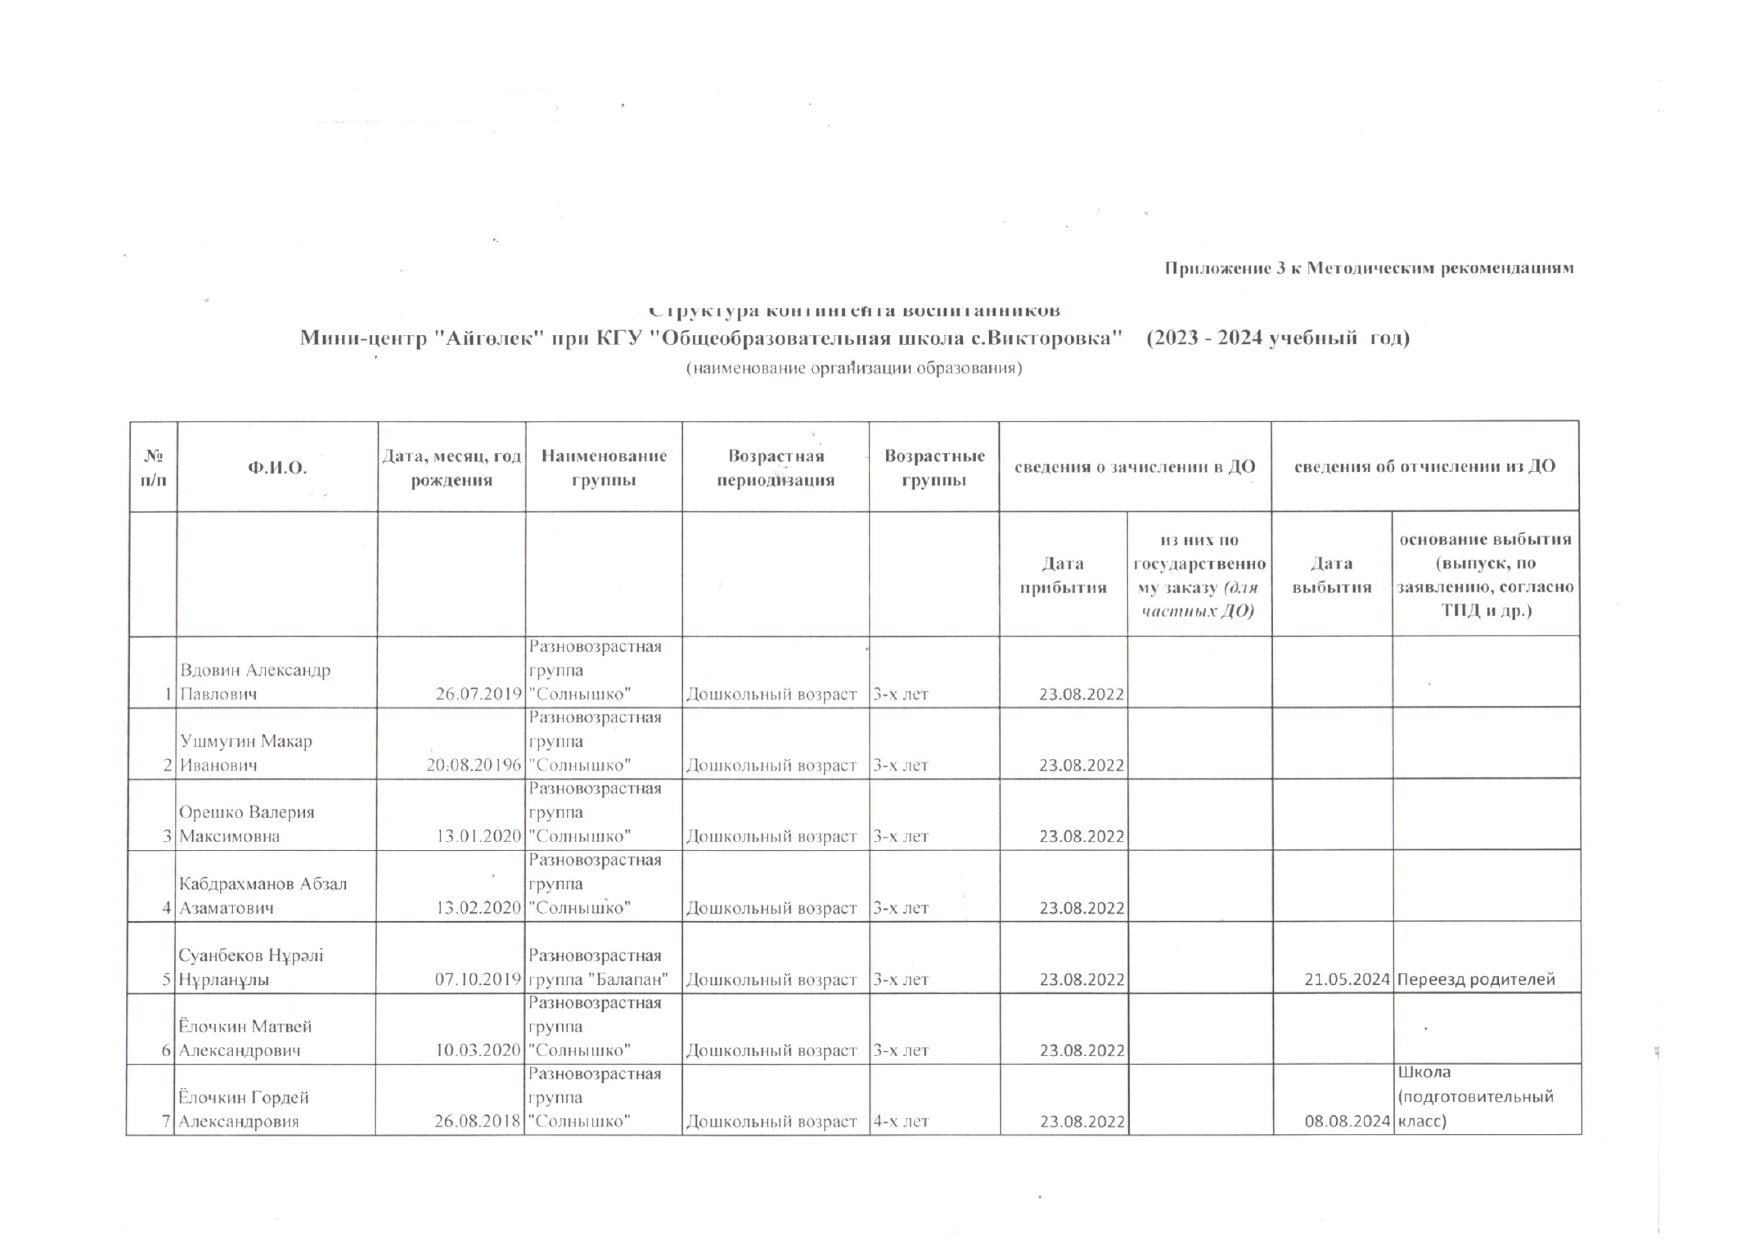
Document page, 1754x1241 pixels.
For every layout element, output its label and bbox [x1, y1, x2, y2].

picture [79, 78, 1666, 1233]
